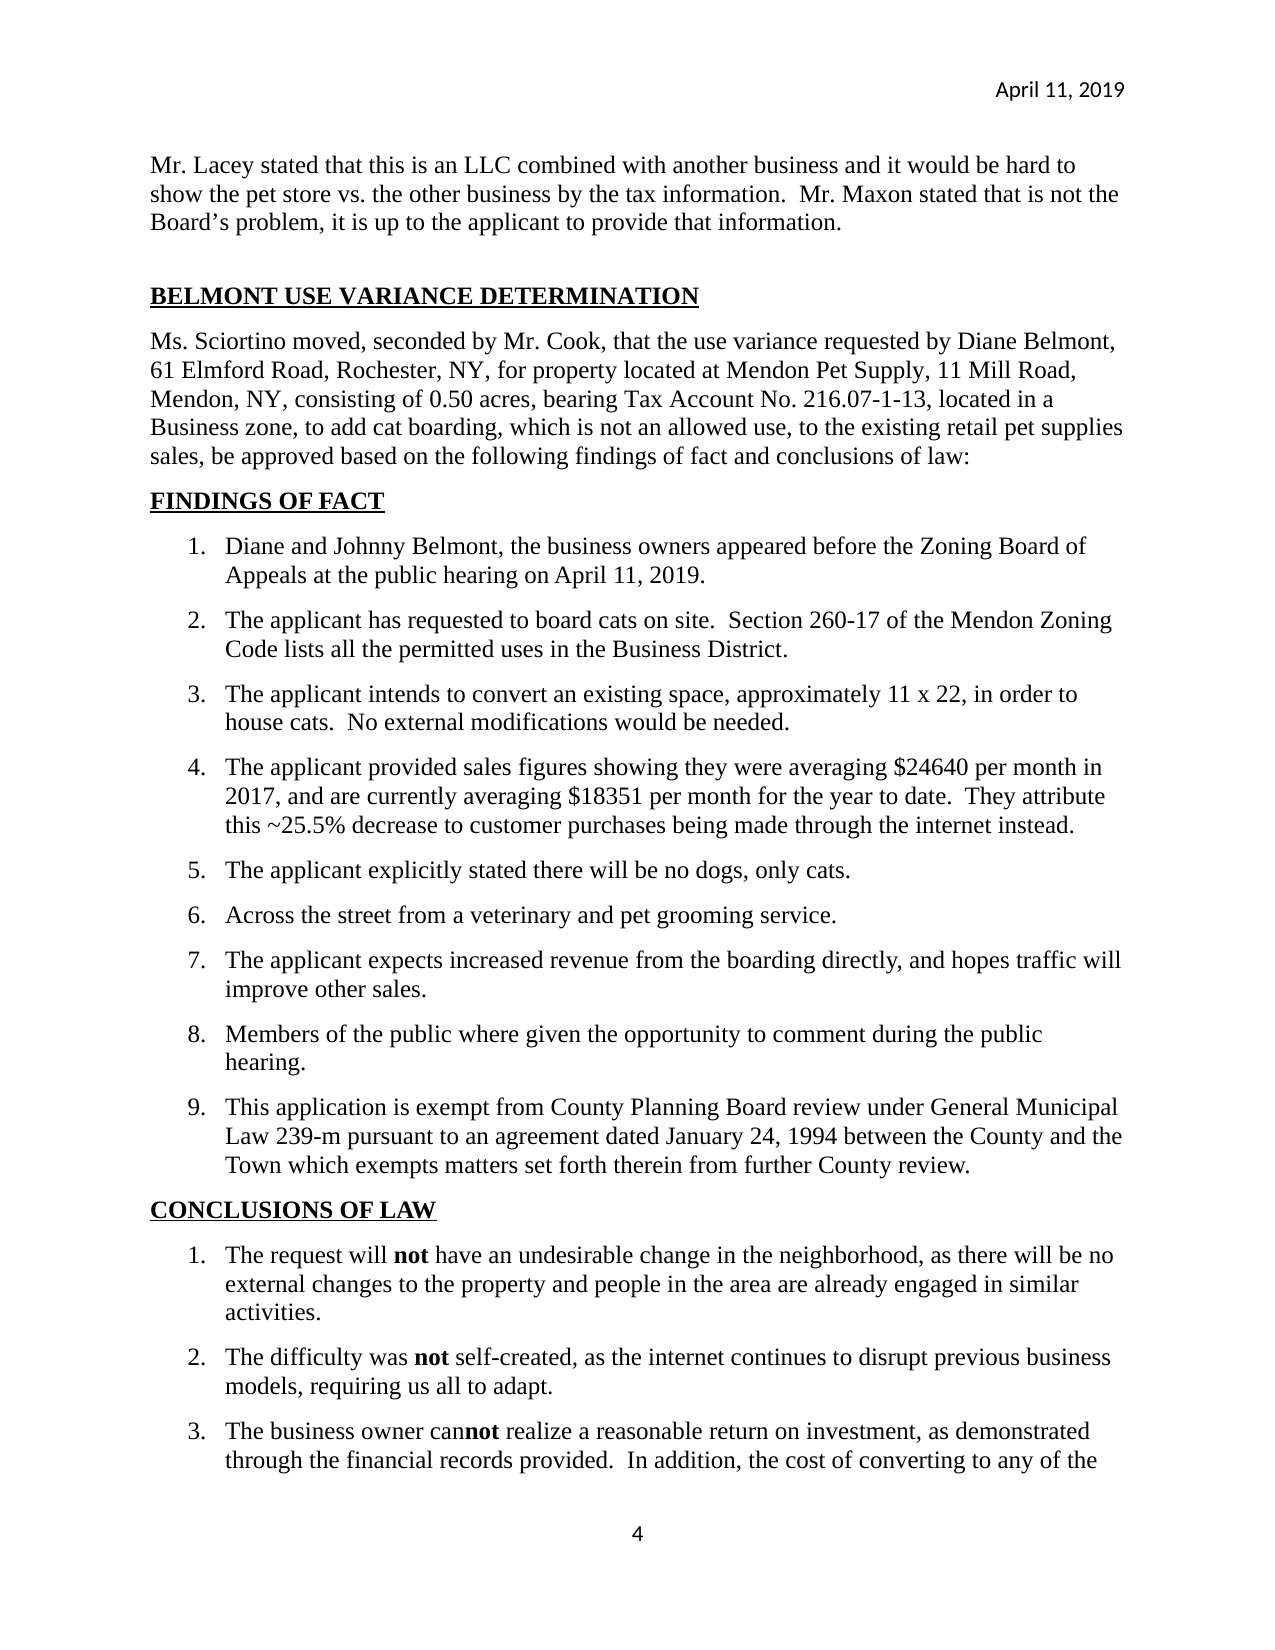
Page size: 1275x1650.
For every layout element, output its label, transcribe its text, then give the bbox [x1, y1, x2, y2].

list The applicant explicitly stated there will be no dogs, only cats. [187, 855, 1125, 884]
list This application is exempt from County Planning Board review under General Municipal Law 239-m pursuant to an agreement dated January 24, 1994 between the County and the Town which exempts matters set forth therein from further County review. [187, 1092, 1125, 1179]
list Members of the public where given the opportunity to comment during the public hearing. [187, 1019, 1125, 1076]
text Mr. Lacey stated that this is an LLC combined with another business and it would be hard to show the pet store vs. the other business by the tax information. Mr. Maxon stated that is not the Board’s problem, it is up to the applicant to provide that information. [150, 150, 1125, 236]
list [187, 1416, 1125, 1474]
text FINDINGS OF FACT [150, 486, 1125, 515]
text CONCLUSIONS OF LAW [150, 1195, 1125, 1224]
list Across the street from a veterinary and pet grooming service. [187, 900, 1125, 929]
text BELMONT USE VARIANCE DETERMINATION [150, 281, 1125, 310]
list The request will not have an undesirable change in the neighborhood, as there will be no external changes to the property and people in the area are already engaged in similar activities. [187, 1240, 1125, 1326]
text Ms. Sciortino moved, seconded by Mr. Cook, that the use variance requested by Diane Belmont, 61 Elmford Road, Rochester, NY, for property located at Mendon Pet Supply, 11 Mill Road, Mendon, NY, consisting of 0.50 acres, bearing Tax Account No. 216.07-1-13, located in a Business zone, to add cat boarding, which is not an allowed use, to the existing retail pet supplies sales, be approved based on the following findings of fact and conclusions of law: [150, 326, 1125, 470]
list Diane and Johnny Belmont, the business owners appeared before the Zoning Board of Appeals at the public hearing on April 11, 2019. [187, 531, 1125, 589]
list The applicant expects increased revenue from the boarding directly, and hopes traffic will improve other sales. [187, 945, 1125, 1002]
list The applicant has requested to board cats on site. Section 260-17 of the Mendon Zoning Code lists all the permitted uses in the Business District. [187, 605, 1125, 662]
list The applicant intends to convert an existing space, approximately 11 x 22, in order to house cats. No external modifications would be needed. [187, 679, 1125, 736]
list The applicant provided sales figures showing they were averaging $24640 per month in 2017, and are currently averaging $18351 per month for the year to date. They attribute this ~25.5% decrease to customer purchases being made through the internet instead. [187, 752, 1125, 839]
list The difficulty was not self-created, as the internet continues to disrupt previous business models, requiring us all to adapt. [187, 1342, 1125, 1400]
